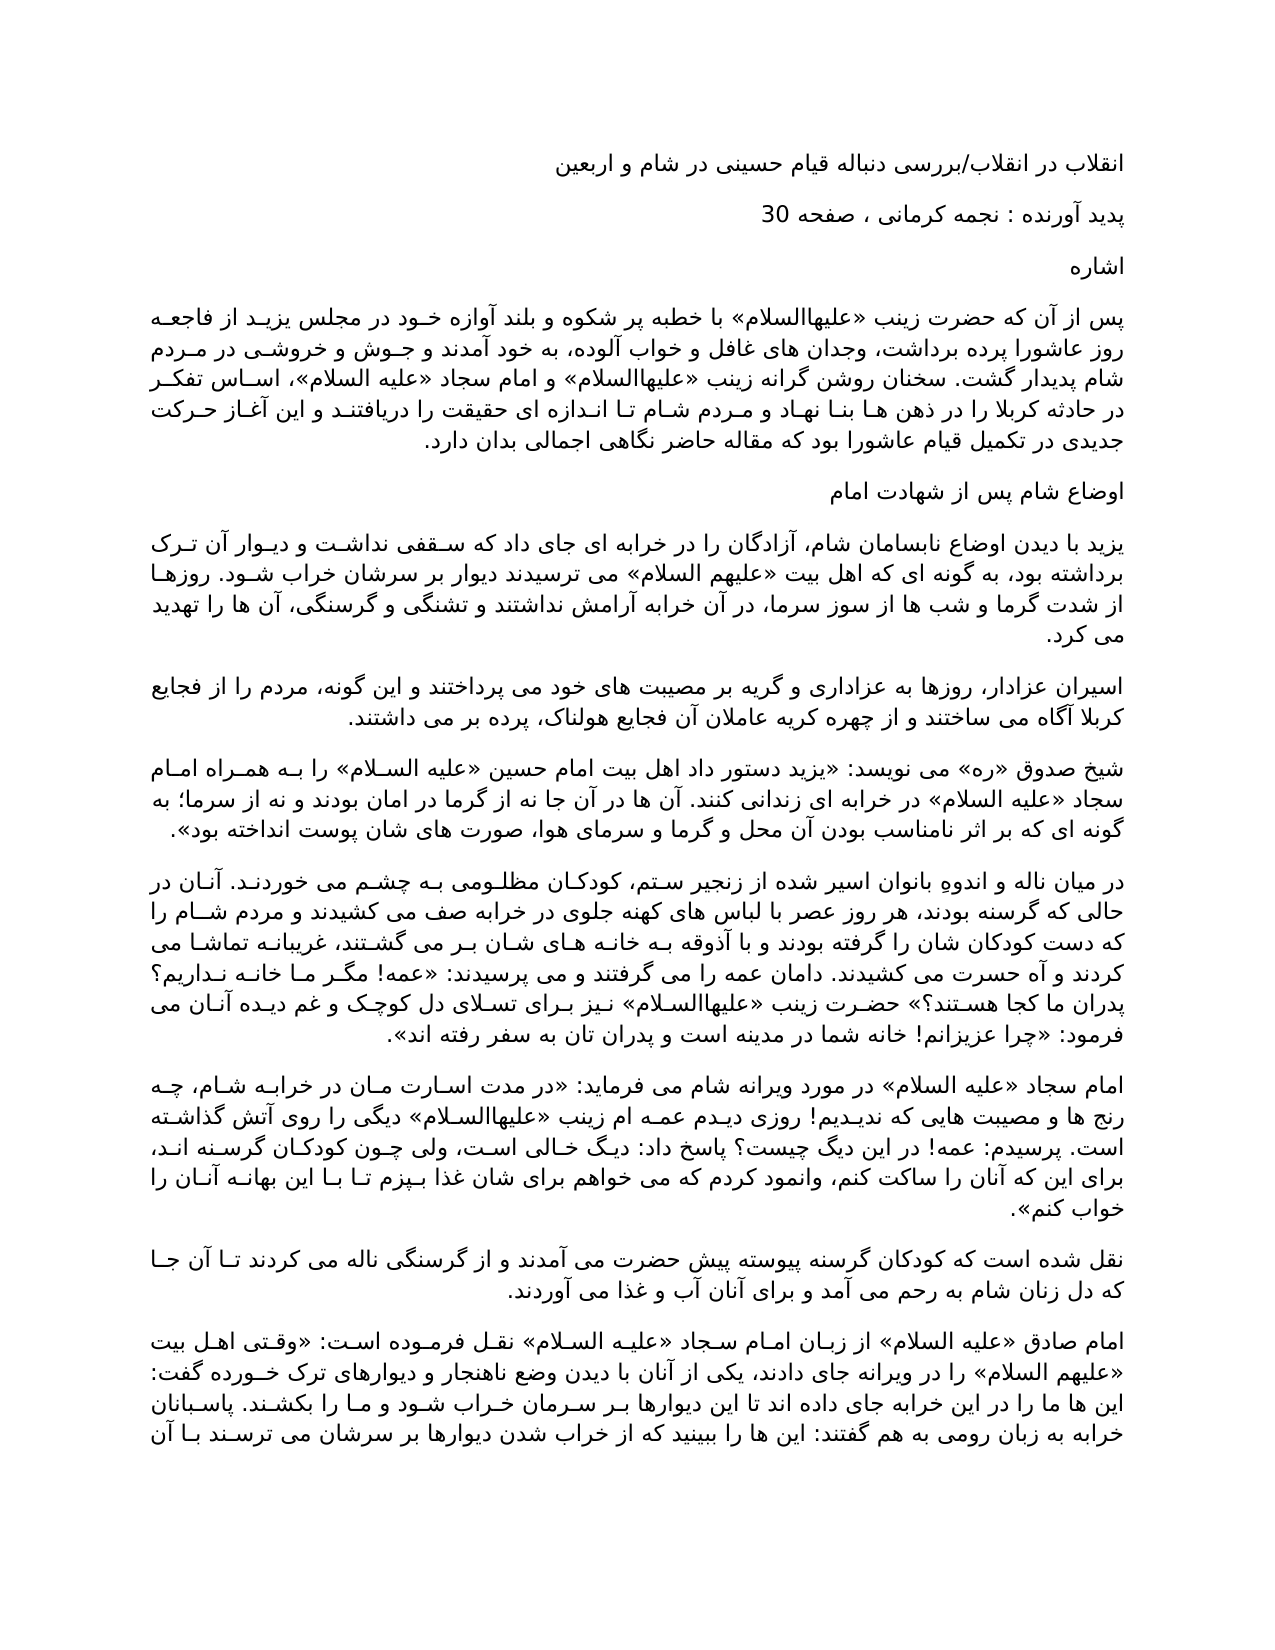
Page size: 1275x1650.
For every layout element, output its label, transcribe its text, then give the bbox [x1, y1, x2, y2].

text امام سجاد «علیه السلام» در مورد ویرانه شام می فرماید: «در مدت اسارت مان در خرابه شام، چه رنج ها و مصیبت هایی که ندیدیم! روزی دیدم عمه ام زینب «علیهاالسلام» دیگی را روی آتش گذاشته است. پرسیدم: عمه! در این دیگ چیست؟ پاسخ داد: دیگ خالی است، ولی چون کودکان گرسنه اند، برای این که آنان را ساکت کنم، وانمود کردم که می خواهم برای شان غذا بپزم تا با این بهانه آنان را خواب کنم». [150, 1072, 1125, 1222]
text پدید آورنده : نجمه کرمانی ، صفحه 30 [150, 201, 1125, 228]
text در میان ناله و اندوهِ بانوان اسیر شده از زنجیر ستم، کودکان مظلومی به چشم می خوردند. آنان در حالی که گرسنه بودند، هر روز عصر با لباس های کهنه جلوی در خرابه صف می کشیدند و مردم شام را که دست کودکان شان را گرفته بودند و با آذوقه به خانه های شان بر می گشتند، غریبانه تماشا می کردند و آه حسرت می کشیدند. دامان عمه را می گرفتند و می پرسیدند: «عمه! مگر ما خانه نداریم؟ پدران ما کجا هستند؟» حضرت زینب «علیهاالسلام» نیز برای تسلای دل کوچک و غم دیده آنان می فرمود: «چرا عزیزانم! خانه شما در مدینه است و پدران تان به سفر رفته اند». [150, 868, 1125, 1048]
text اسیران عزادار، روزها به عزاداری و گریه بر مصیبت های خود می پرداختند و این گونه، مردم را از فجایع کربلا آگاه می ساختند و از چهره کریه عاملان آن فجایع هولناک، پرده بر می داشتند. [150, 673, 1125, 730]
text پس از آن که حضرت زینب «علیهاالسلام» با خطبه پر شکوه و بلند آوازه خود در مجلس یزید از فاجعه روز عاشورا پرده برداشت، وجدان های غافل و خواب آلوده، به خود آمدند و جوش و خروشی در مردم شام پدیدار گشت. سخنان روشن گرانه زینب «علیهاالسلام» و امام سجاد «علیه السلام»، اساس تفکر در حادثه کربلا را در ذهن ها بنا نهاد و مردم شام تا اندازه ای حقیقت را دریافتند و این آغاز حرکت جدیدی در تکمیل قیام عاشورا بود که مقاله حاضر نگاهی اجمالی بدان دارد. [150, 304, 1125, 453]
text یزید با دیدن اوضاع نابسامان شام، آزادگان را در خرابه ای جای داد که سقفی نداشت و دیوار آن ترک برداشته بود، به گونه ای که اهل بیت «علیهم السلام» می ترسیدند دیوار بر سرشان خراب شود. روزها از شدت گرما و شب ها از سوز سرما، در آن خرابه آرامش نداشتند و تشنگی و گرسنگی، آن ها را تهدید می کرد. [150, 530, 1125, 648]
text شیخ صدوق «ره» می نویسد: «یزید دستور داد اهل بیت امام حسین «علیه السلام» را به همراه امام سجاد «علیه السلام» در خرابه ای زندانی کنند. آن ها در آن جا نه از گرما در امان بودند و نه از سرما؛ به گونه ای که بر اثر نامناسب بودن آن محل و گرما و سرمای هوا، صورت های شان پوست انداخته بود». [150, 755, 1125, 843]
text اوضاع شام پس از شهادت امام [150, 478, 1125, 505]
text نقل شده است که کودکان گرسنه پیوسته پیش حضرت می آمدند و از گرسنگی ناله می کردند تا آن جا که دل زنان شام به رحم می آمد و برای آنان آب و غذا می آوردند. [150, 1246, 1125, 1304]
text اشاره [150, 253, 1125, 279]
text انقلاب در انقلاب/بررسی دنباله قیام حسینی در شام و اربعین [150, 150, 1125, 177]
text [150, 1328, 1125, 1447]
